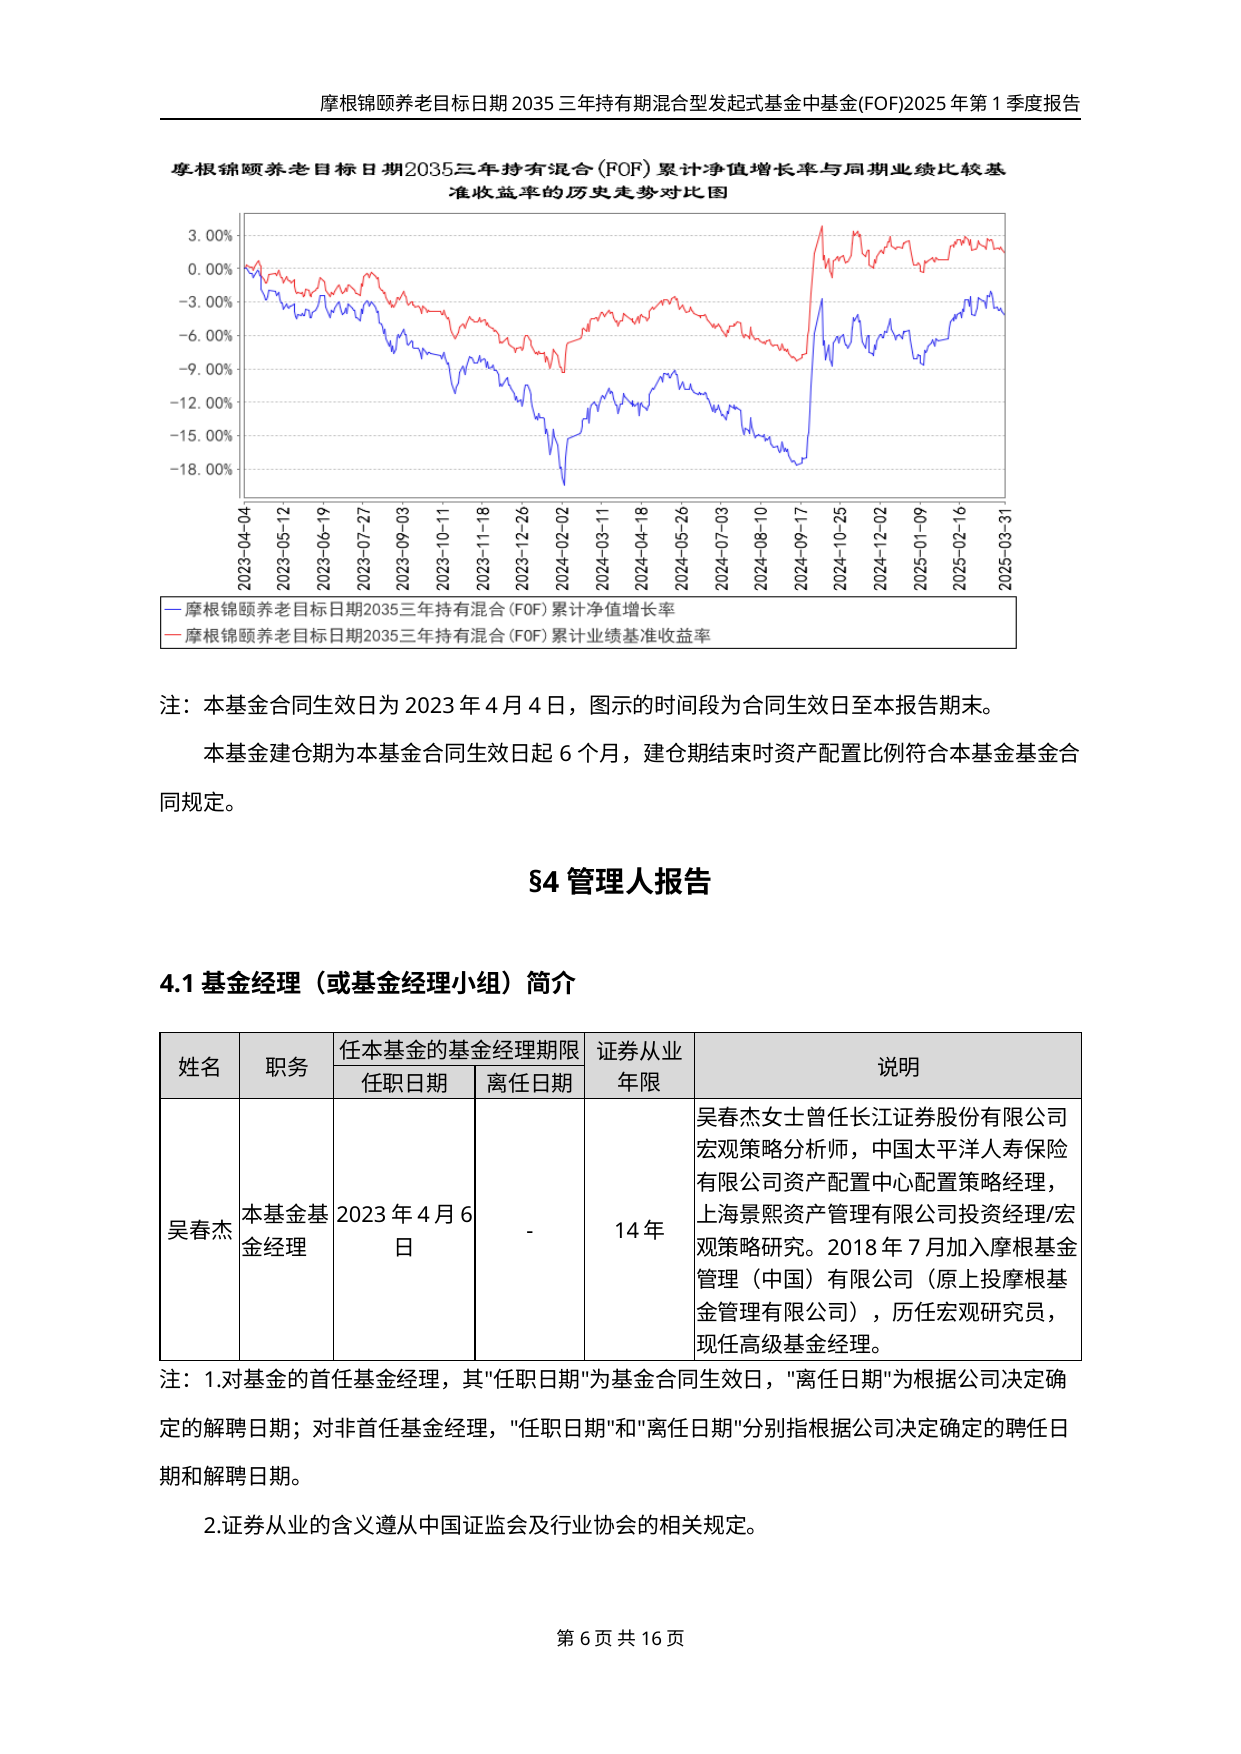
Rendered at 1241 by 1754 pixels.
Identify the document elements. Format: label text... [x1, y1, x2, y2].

table_cell 离任日期 [476, 1066, 584, 1098]
table_header 证券从业年限 [585, 1033, 694, 1098]
text 注：1.对基金的首任基金经理，其"任职日期"为基金合同生效日，"离任日期"为根据公司决定确定的解聘日期；对非首任基金经理，"任职日期"和"离任日期"分别指根据公司决定确定的聘任日期和解聘日期。 2.证券从业的含义遵从中国证监会及行业协会的相关规定。 [159, 1361, 1081, 1540]
table_cell 2023年4月6日 [334, 1099, 474, 1360]
table_cell 14年 [585, 1099, 694, 1360]
table_cell 任职日期 [334, 1066, 474, 1098]
table_cell 本基金基金经理 [240, 1099, 333, 1360]
text 注：本基金合同生效日为2023年4月4日，图示的时间段为合同生效日至本报告期末。 本基金建仓期为本基金合同生效日起 6 个月，建仓期结束时资产配置比例符合本基金基金合同规定。 [159, 688, 1081, 818]
table_cell - [476, 1099, 584, 1360]
title 基金经理（或基金经理小组）简介 [159, 950, 1081, 1015]
title 管理人报告 [159, 849, 1081, 914]
table_header 任本基金的基金经理期限 [334, 1033, 584, 1065]
table_header 姓名 [161, 1033, 239, 1098]
table_header 职务 [240, 1033, 333, 1098]
table_cell 吴春杰女士曾任长江证券股份有限公司宏观策略分析师，中国太平洋人寿保险有限公司资产配置中心配置策略经理，上海景熙资产管理有限公司投资经理/宏观策略研究。2018年7月加入摩根基金管理（中国）有限公司（原上投摩根基金管理有限公司），历任宏观研究员，现任高级基金经理。 [695, 1099, 1081, 1360]
table_header 说明 [695, 1033, 1081, 1098]
picture [159, 155, 1018, 650]
table_cell 吴春杰 [161, 1099, 239, 1360]
